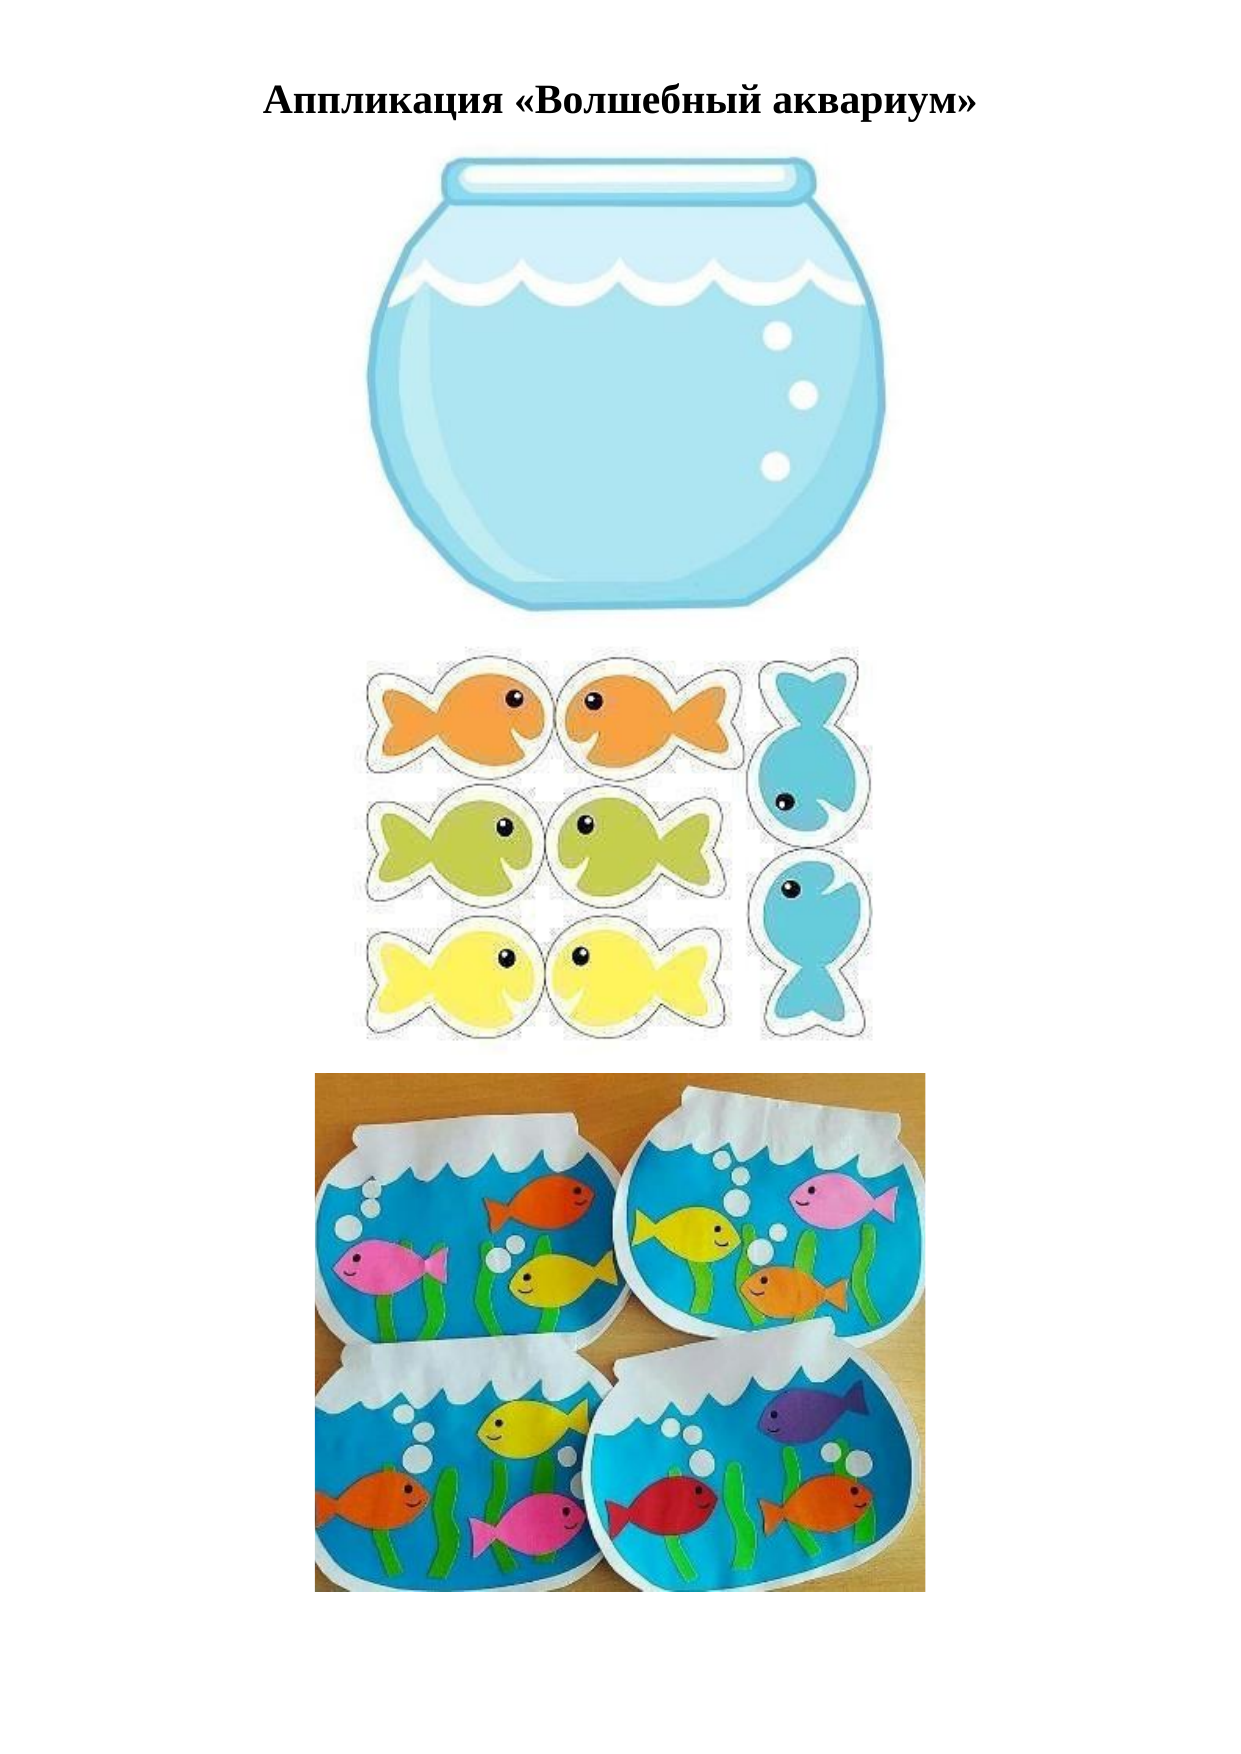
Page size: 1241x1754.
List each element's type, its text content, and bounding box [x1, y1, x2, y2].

picture [339, 633, 901, 1069]
text Аппликация «Волшебный аквариум» [75, 75, 1165, 123]
picture [338, 132, 903, 629]
picture [314, 1073, 926, 1592]
